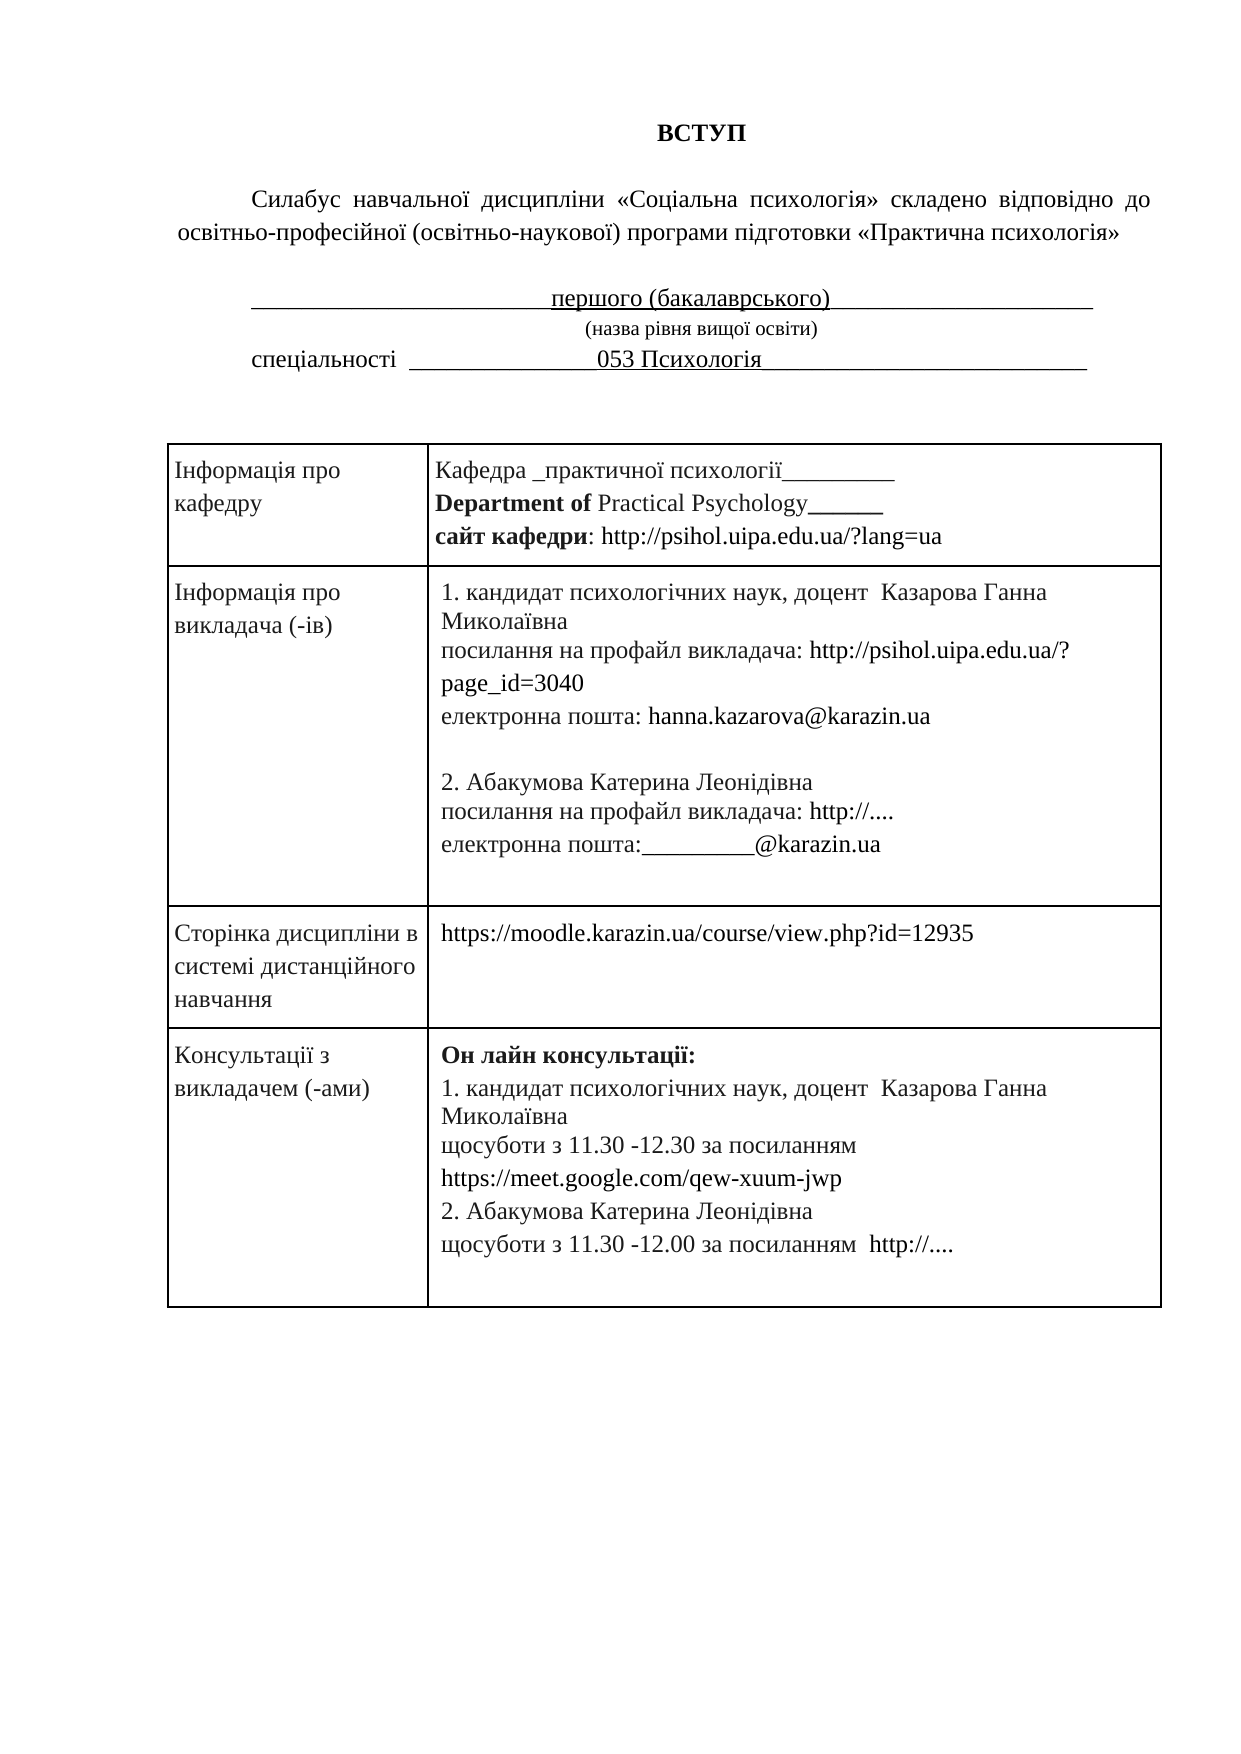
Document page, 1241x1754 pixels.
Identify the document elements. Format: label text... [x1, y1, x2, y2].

table_cell Консультації з викладачем (-ами) [169, 1029, 427, 1306]
table_cell Інформація про викладача (-ів) [169, 567, 427, 905]
table_header Кафедра _практичної психології_________ Department of Practical Psychology______ сайт кафедри: http://psihol.uipa.edu.ua/?lang=ua [429, 445, 1160, 565]
table_cell Сторінка дисципліни в системі дистанційного навчання [169, 907, 427, 1027]
table_cell https://moodle.karazin.ua/course/view.php?id=12935 [429, 907, 1160, 1027]
table_header Інформація про кафедру [169, 445, 427, 565]
text спеціальності _______________053 Психологія__________________________ [177, 344, 1152, 373]
table_cell 1. кандидат психологічних наук, доцент Казарова Ганна Миколаївна посилання на профайл викладача: http://psihol.uipa.edu.ua/?page_id=3040 електронна пошта: hanna.kazarova@karazin.ua 2. Абакумова Катерина Леонідівна посилання на профайл викладача: http://.... електронна пошта:_________@karazin.ua [429, 567, 1160, 905]
text (назва рівня вищої освіти) [177, 316, 1152, 340]
text Силабус навчальної дисципліни «Соціальна психологія» складено відповідно до освітньо-професійної (освітньо-наукової) програми підготовки «Практична психологія» [177, 184, 1152, 246]
table_cell Он лайн консультації: 1. кандидат психологічних наук, доцент Казарова Ганна Миколаївна щосуботи з 11.30 -12.30 за посиланням https://meet.google.com/qew-xuum-jwp 2. Абакумова Катерина Леонідівна щосуботи з 11.30 -12.00 за посиланням http://.... [429, 1029, 1160, 1306]
text Вступ [177, 118, 1152, 147]
text ________________________першого (бакалаврського)_____________________ [177, 283, 1152, 312]
